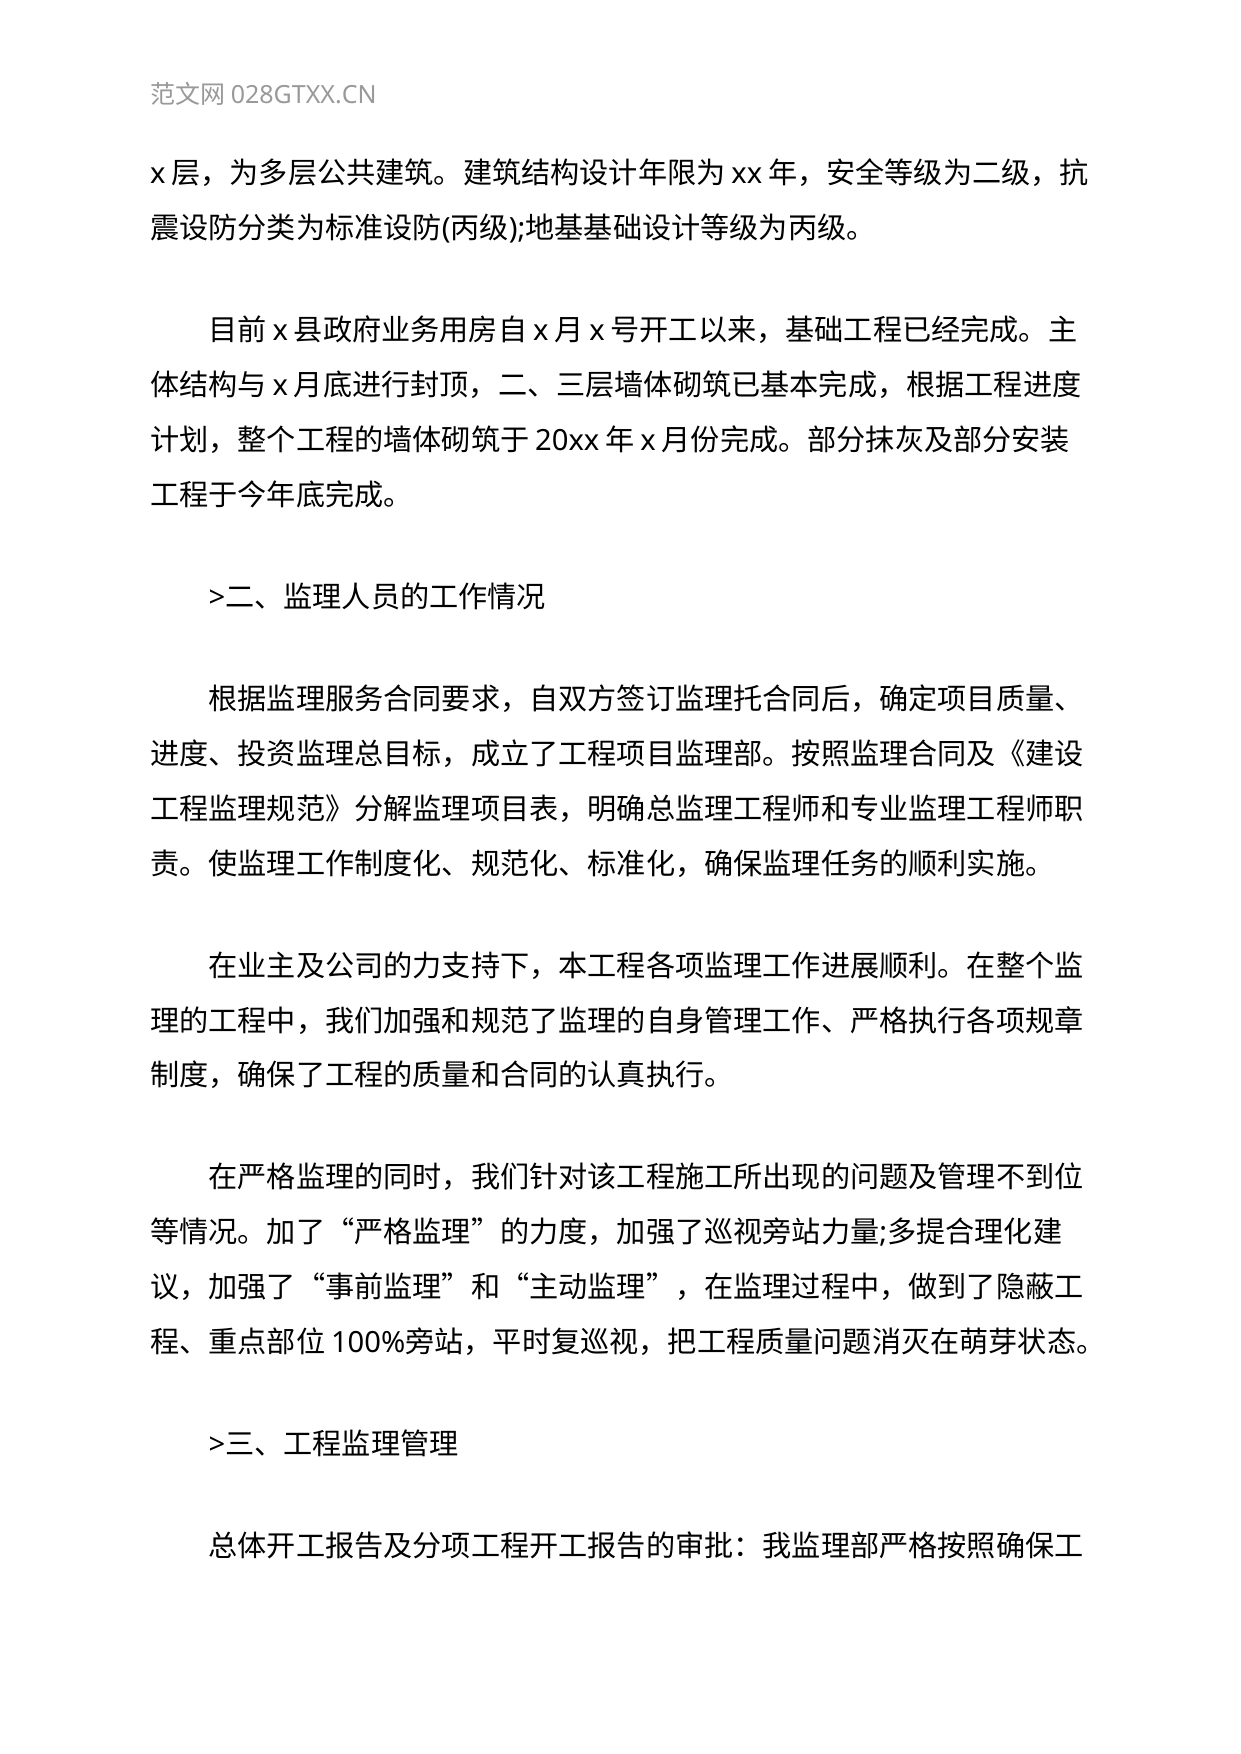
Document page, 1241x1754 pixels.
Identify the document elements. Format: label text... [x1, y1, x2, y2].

text 在严格监理的同时，我们针对该工程施工所出现的问题及管理不到位等情况。加了“严格监理”的力度，加强了巡视旁站力量;多提合理化建议，加强了“事前监理”和“主动监理”，在监理过程中，做到了隐蔽工程、重点部位100%旁站，平时复巡视，把工程质量问题消灭在萌芽状态。 [150, 1154, 1090, 1361]
text 根据监理服务合同要求，自双方签订监理托合同后，确定项目质量、进度、投资监理总目标，成立了工程项目监理部。按照监理合同及《建设工程监理规范》分解监理项目表，明确总监理工程师和专业监理工程师职责。使监理工作制度化、规范化、标准化，确保监理任务的顺利实施。 [150, 676, 1090, 883]
text >二、监理人员的工作情况 [150, 574, 1090, 616]
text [150, 150, 1090, 247]
text 目前x县政府业务用房自x月x号开工以来，基础工程已经完成。主体结构与x月底进行封顶，二、三层墙体砌筑已基本完成，根据工程进度计划，整个工程的墙体砌筑于20xx年x月份完成。部分抹灰及部分安装工程于今年底完成。 [150, 307, 1090, 514]
text >三、工程监理管理 [150, 1421, 1090, 1463]
text 在业主及公司的力支持下，本工程各项监理工作进展顺利。在整个监理的工程中，我们加强和规范了监理的自身管理工作、严格执行各项规章制度，确保了工程的质量和合同的认真执行。 [150, 942, 1090, 1094]
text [150, 1522, 1090, 1565]
